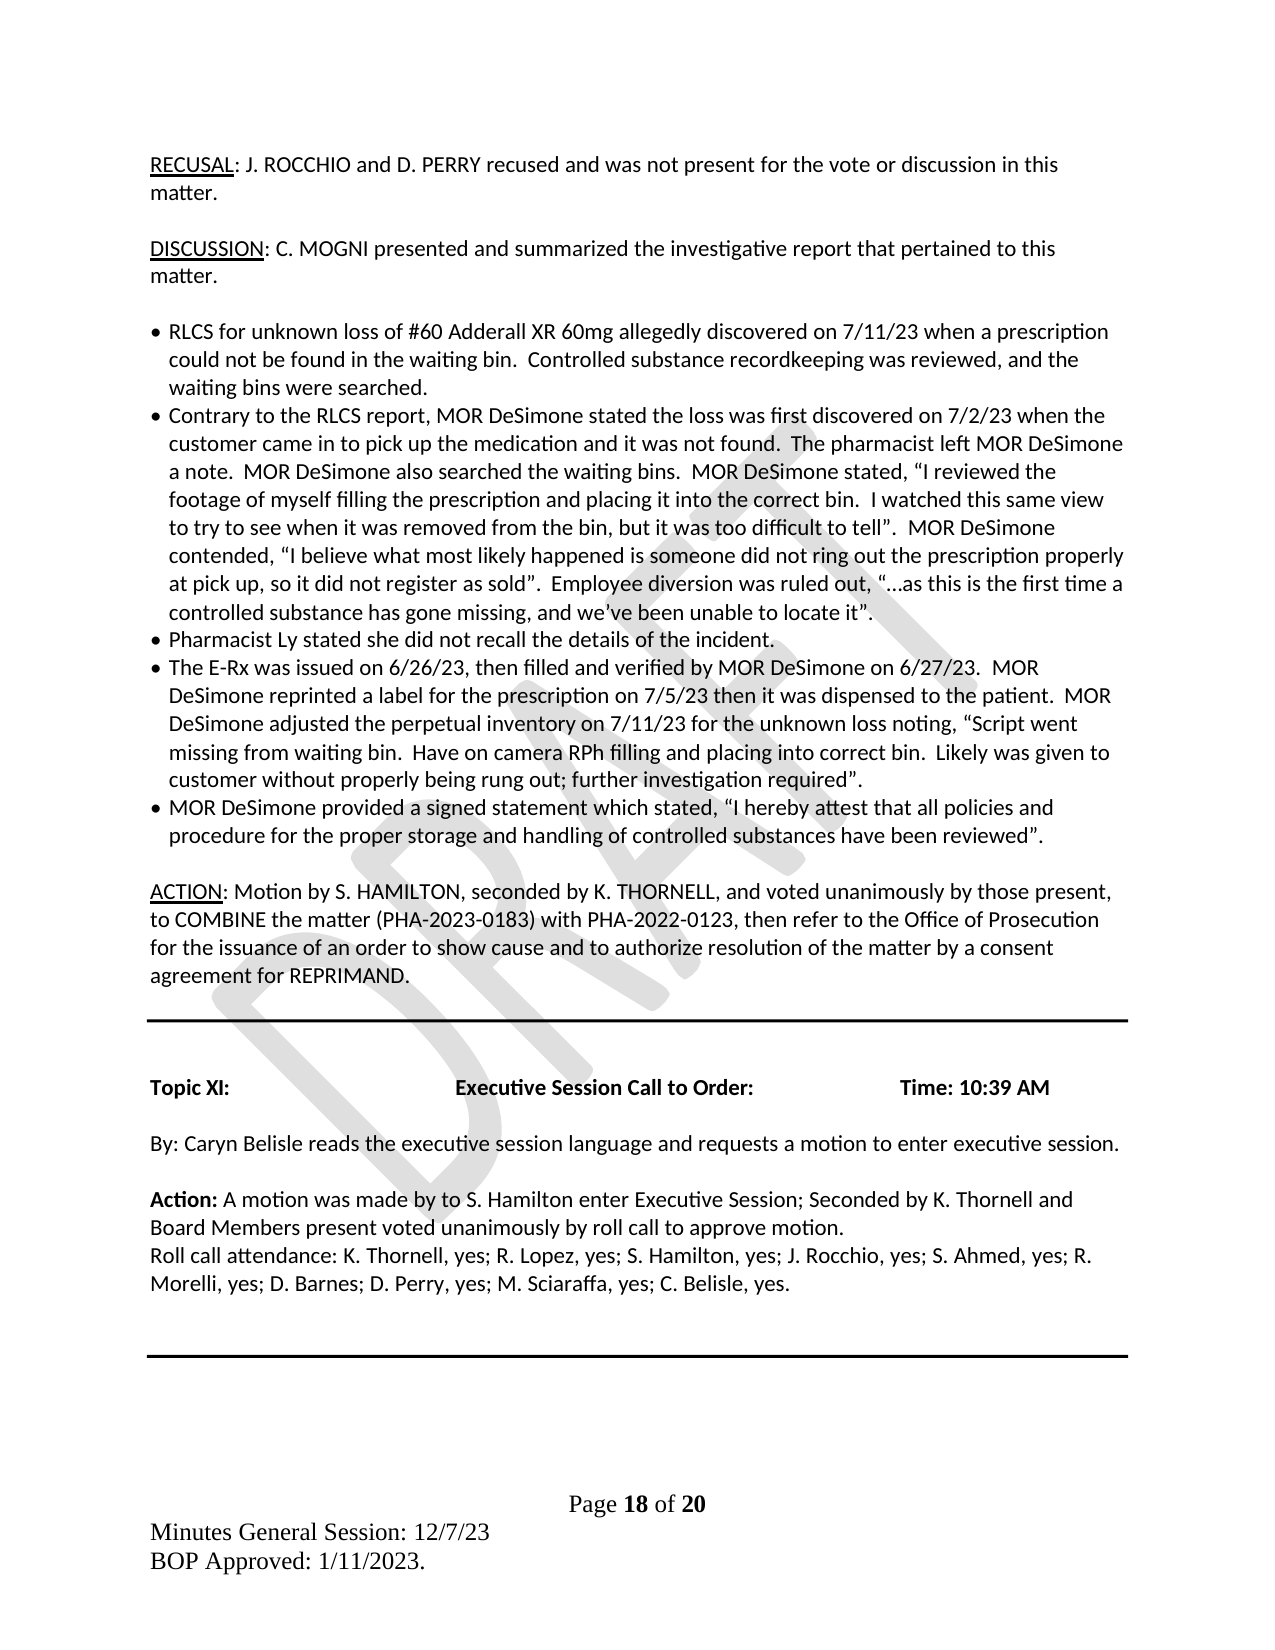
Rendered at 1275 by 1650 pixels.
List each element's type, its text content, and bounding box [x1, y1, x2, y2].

text DISCUSSION: C. MOGNI presented and summarized the investigative report that pertained to this matter. [150, 234, 1089, 289]
text By: Caryn Belisle reads the executive session language and requests a motion to enter executive session. [150, 1129, 1202, 1157]
list Pharmacist Ly stated she did not recall the details of the incident. [150, 626, 1202, 653]
list The E-Rx was issued on 6/26/23, then filled and verified by MOR DeSimone on 6/27/23. MOR DeSimone reprinted a label for the prescription on 7/5/23 then it was dispensed to the patient. MOR DeSimone adjusted the perpetual inventory on 7/11/23 for the unknown loss noting, “Script went missing from waiting bin. Have on camera RPh filling and placing into correct bin. Likely was given to customer without properly being rung out; further investigation required”. [150, 653, 1113, 794]
text RECUSAL: J. ROCCHIO and D. PERRY recused and was not present for the vote or discussion in this matter. [150, 150, 1089, 206]
list MOR DeSimone provided a signed statement which stated, “I hereby attest that all policies and procedure for the proper storage and handling of controlled substances have been reviewed”. [150, 794, 1054, 849]
text ACTION: Motion by S. HAMILTON, seconded by K. THORNELL, and voted unanimously by those present, to COMBINE the matter (PHA-2023-0183) with PHA-2022-0123, then refer to the Office of Prosecution for the issuance of an order to show cause and to authorize resolution of the matter by a consent agreement for REPRIMAND. [150, 877, 1124, 989]
text Topic XI: Executive Session Call to Order: Time: 10:39 AM [150, 1073, 1202, 1101]
list RLCS for unknown loss of #60 Adderall XR 60mg allegedly discovered on 7/11/23 when a prescription could not be found in the waiting bin. Controlled substance recordkeeping was reviewed, and the waiting bins were searched. [150, 317, 1109, 401]
list Contrary to the RLCS report, MOR DeSimone stated the loss was first discovered on 7/2/23 when the customer came in to pick up the medication and it was not found. The pharmacist left MOR DeSimone a note. MOR DeSimone also searched the waiting bins. MOR DeSimone stated, “I reviewed the footage of myself filling the prescription and placing it into the correct bin. I watched this same view to try to see when it was removed from the bin, but it was too difficult to tell”. MOR DeSimone contended, “I believe what most likely happened is someone did not ring out the prescription properly at pick up, so it did not register as sold”. Employee diversion was ruled out, “…as this is the first time a controlled substance has gone missing, and we’ve been unable to locate it”. [150, 401, 1124, 626]
text Action: A motion was made by to S. Hamilton enter Executive Session; Seconded by K. Thornell and Board Members present voted unanimously by roll call to approve motion. [150, 1185, 1089, 1241]
text Roll call attendance: K. Thornell, yes; R. Lopez, yes; S. Hamilton, yes; J. Rocchio, yes; S. Ahmed, yes; R. Morelli, yes; D. Barnes; D. Perry, yes; M. Sciaraffa, yes; C. Belisle, yes. [150, 1241, 1124, 1297]
